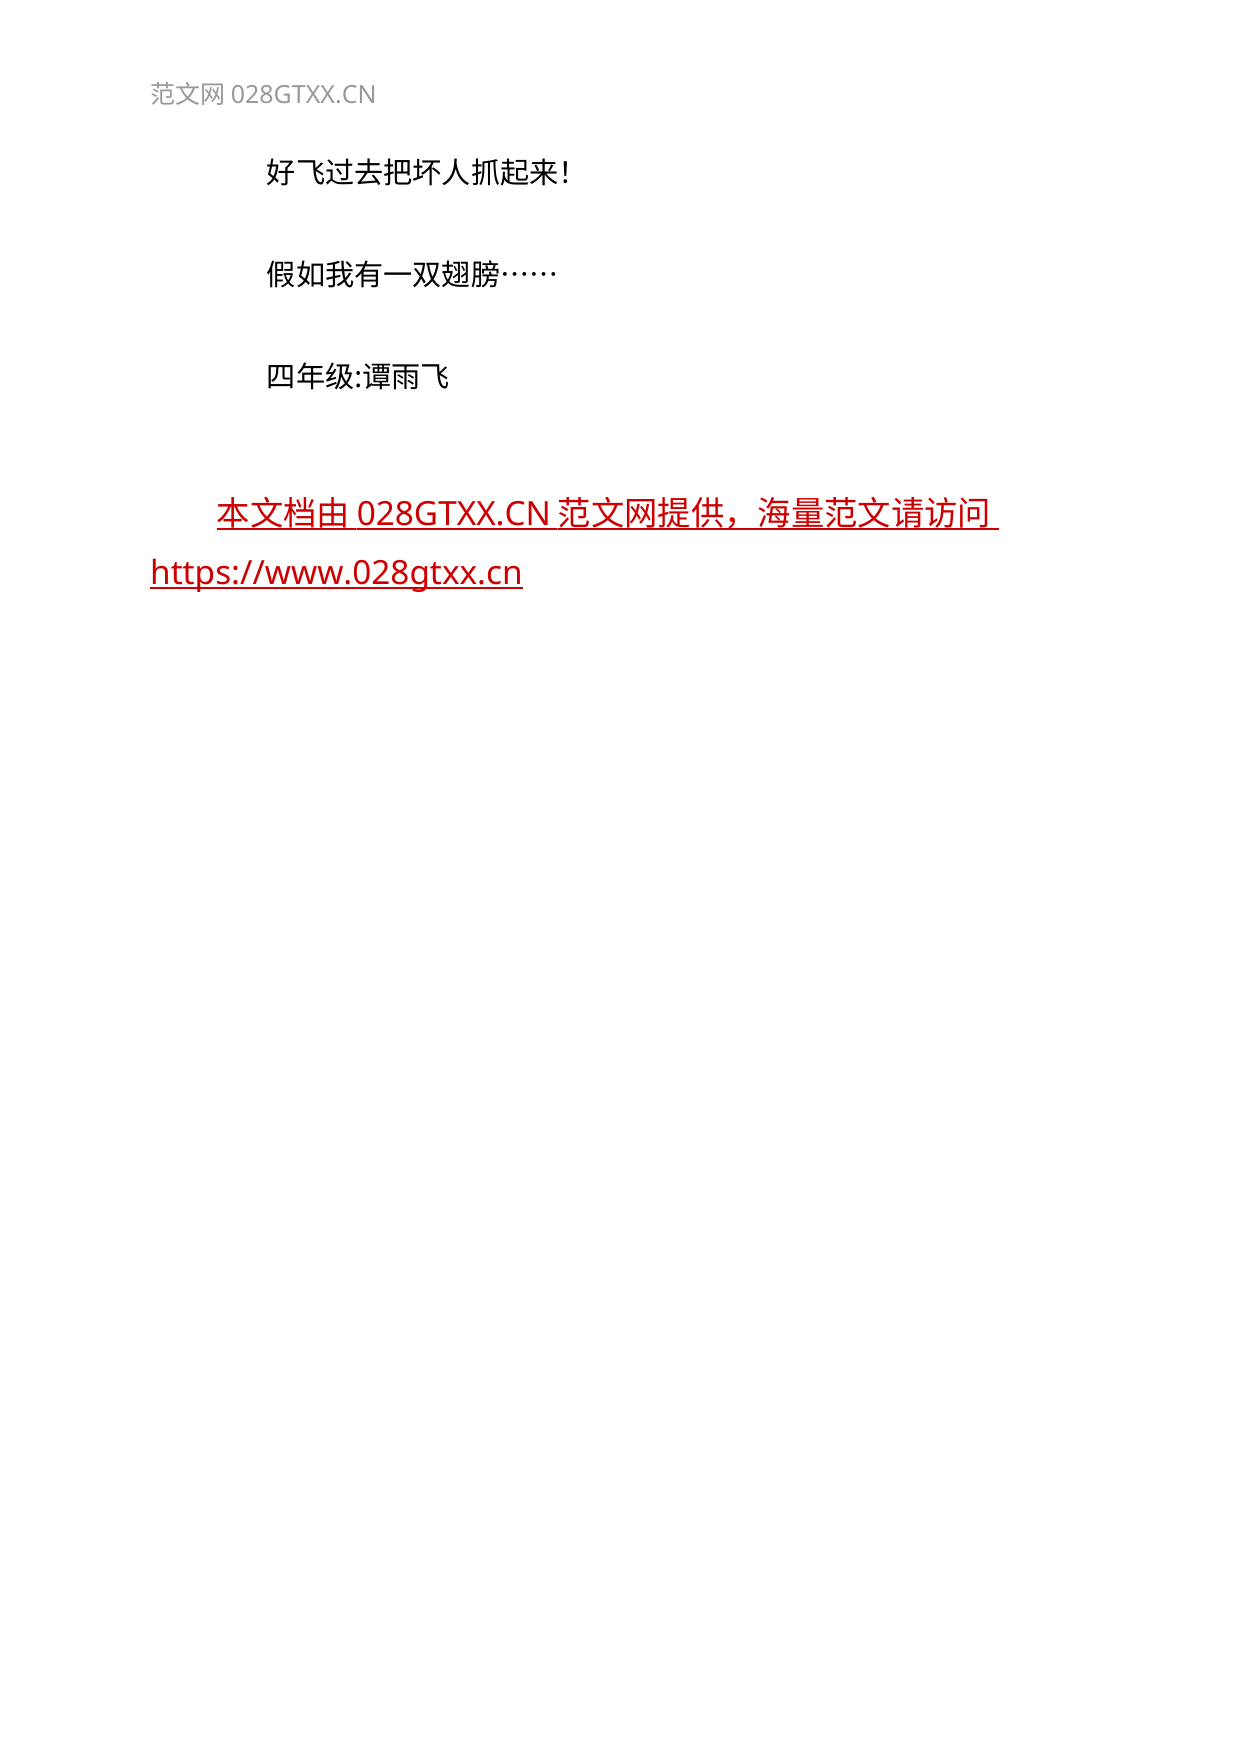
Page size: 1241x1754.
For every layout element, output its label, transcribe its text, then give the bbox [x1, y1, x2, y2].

text 本文档由028GTXX.CN范文网提供，海量范文请访问 https://www.028gtxx.cn [150, 487, 1090, 594]
text 好飞过去把坏人抓起来！ [150, 150, 1090, 192]
text 四年级:谭雨飞 [150, 353, 1090, 396]
text 假如我有一双翅膀…… [150, 252, 1090, 294]
